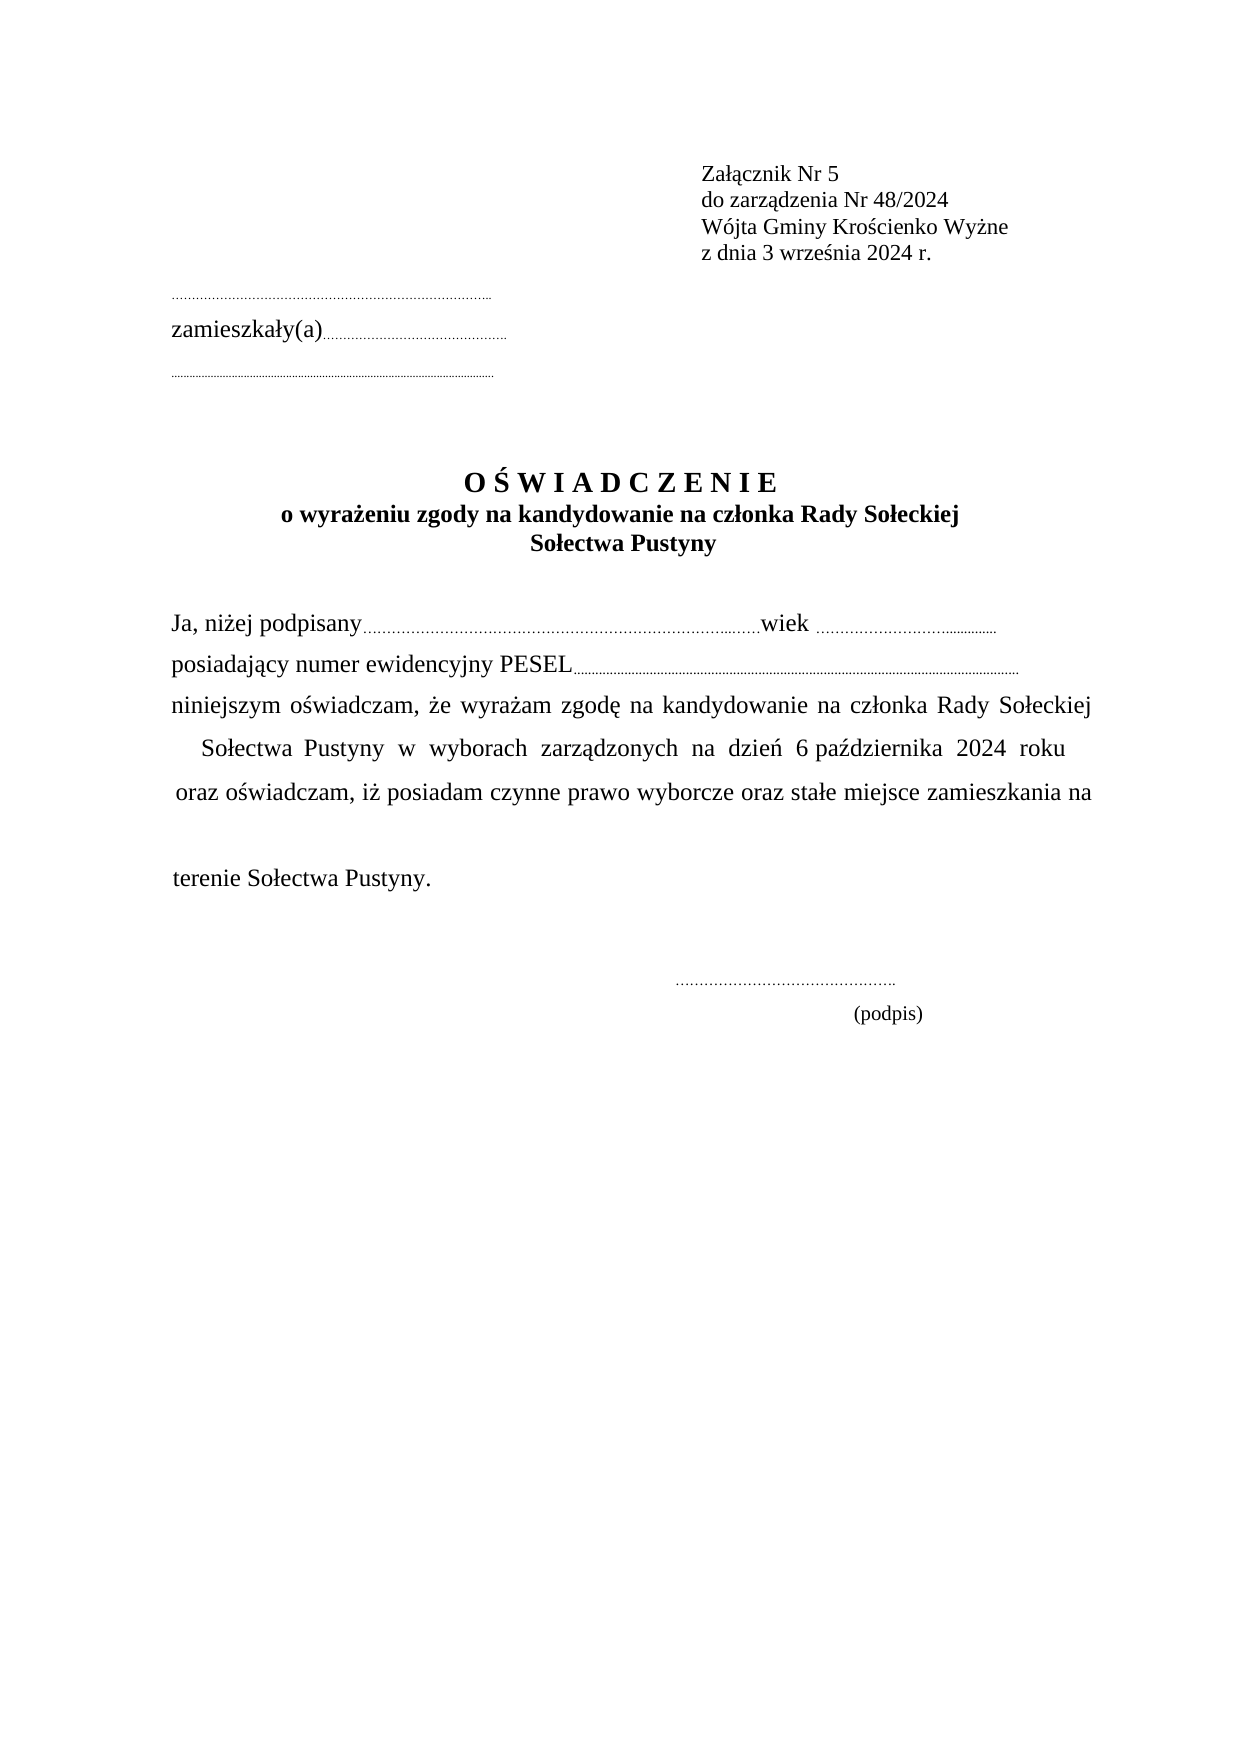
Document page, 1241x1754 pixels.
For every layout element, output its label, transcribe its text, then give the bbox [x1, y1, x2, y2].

text O Ś W I A D C Z E N I E o wyrażeniu zgody na kandydowanie na członka Rady Sołeckiej Sołectwa Pustyny [148, 466, 1093, 557]
text niniejszym oświadczam, że wyrażam zgodę na kandydowanie na członka Rady Sołeckiej Sołectwa Pustyny w wyborach zarządzonych na dzień 6 października 2024 roku oraz oświadczam, iż posiadam czynne prawo wyborcze oraz stałe miejsce zamieszkania na terenie Sołectwa Pustyny. [148, 690, 1093, 892]
text ........................................................................................................... [148, 356, 1093, 380]
text Załącznik Nr 5 do zarządzenia Nr 48/2024 Wójta Gminy Krościenko Wyżne z dnia 3 września 2024 r. [701, 160, 1093, 266]
text zamieszkały(a)………………………………………. [148, 314, 1093, 343]
text posiadający numer ewidencyjny PESEL........................................................................................................................... [148, 649, 1093, 678]
text Ja, niżej podpisany…………………………………………………………………..……wiek ……………………….............. [148, 608, 1093, 637]
text (podpis) [148, 1001, 1093, 1025]
text …………………………………………………………………….. [148, 278, 1093, 302]
text ………………………………………. [148, 960, 1093, 988]
